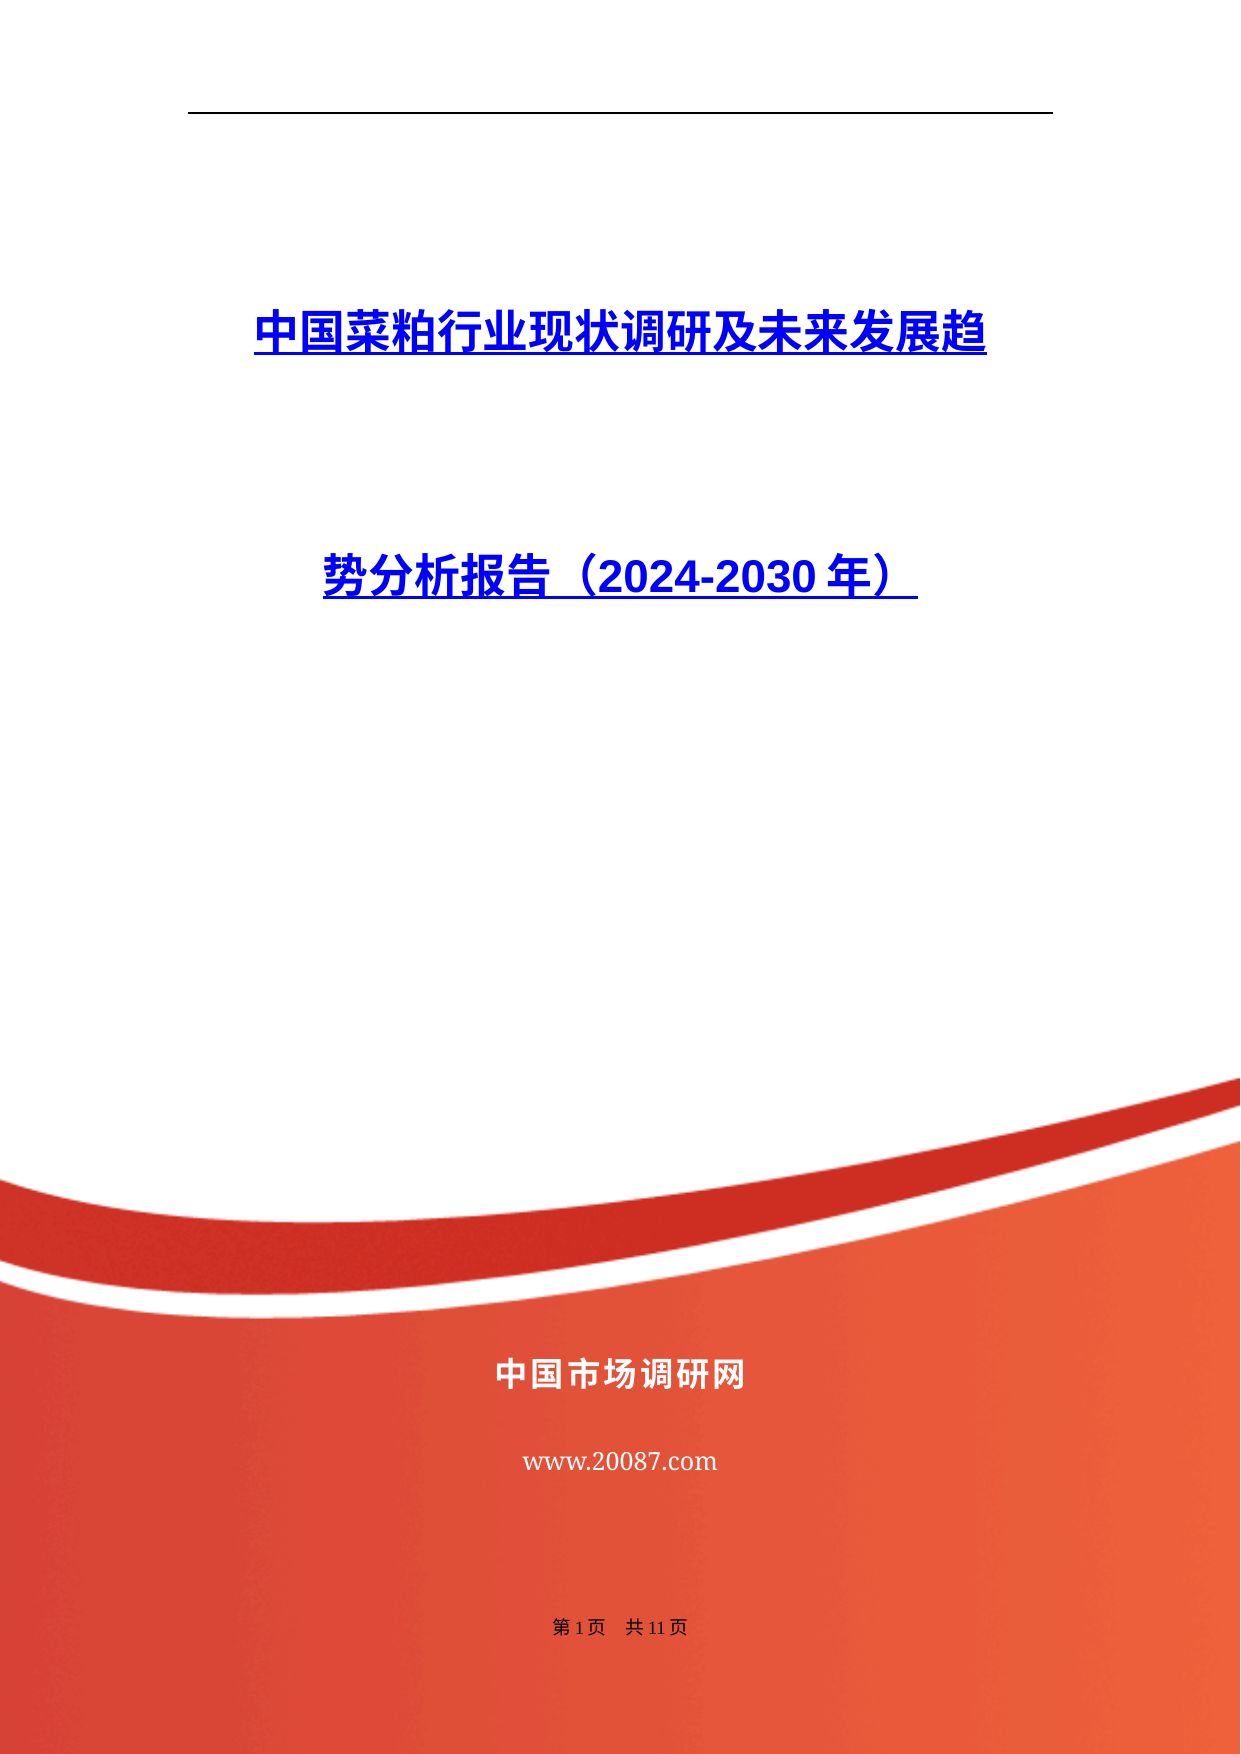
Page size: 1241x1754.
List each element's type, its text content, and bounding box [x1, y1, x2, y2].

picture [0, 1006, 1241, 1754]
text www.20087.com [187, 1428, 1053, 1493]
table_header 中国菜粕行业现状调研及未来发展趋势分析报告（2024-2030年） [188, 207, 1053, 773]
subtitle 中国市场调研网 [187, 1339, 1053, 1404]
